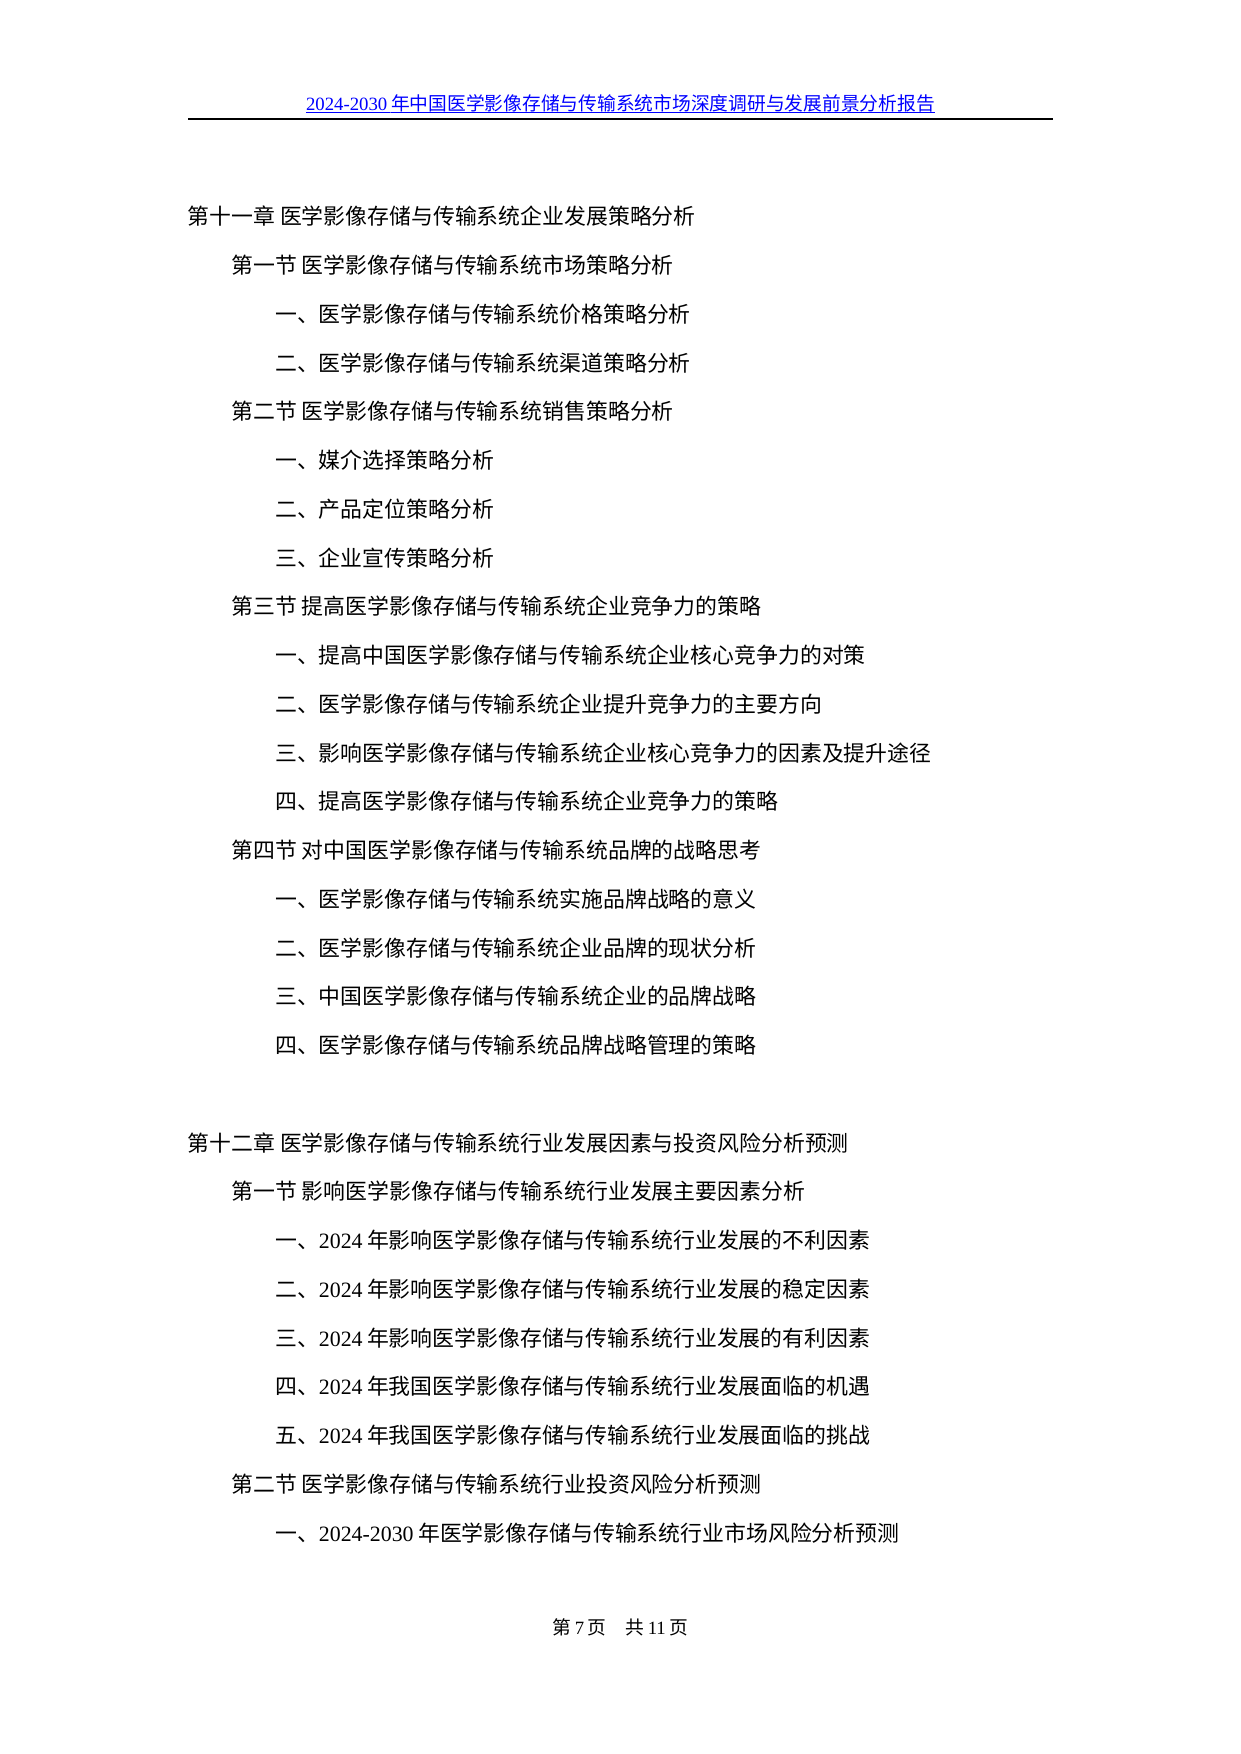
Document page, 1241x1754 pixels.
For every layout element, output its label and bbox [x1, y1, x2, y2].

text [187, 150, 1053, 1548]
